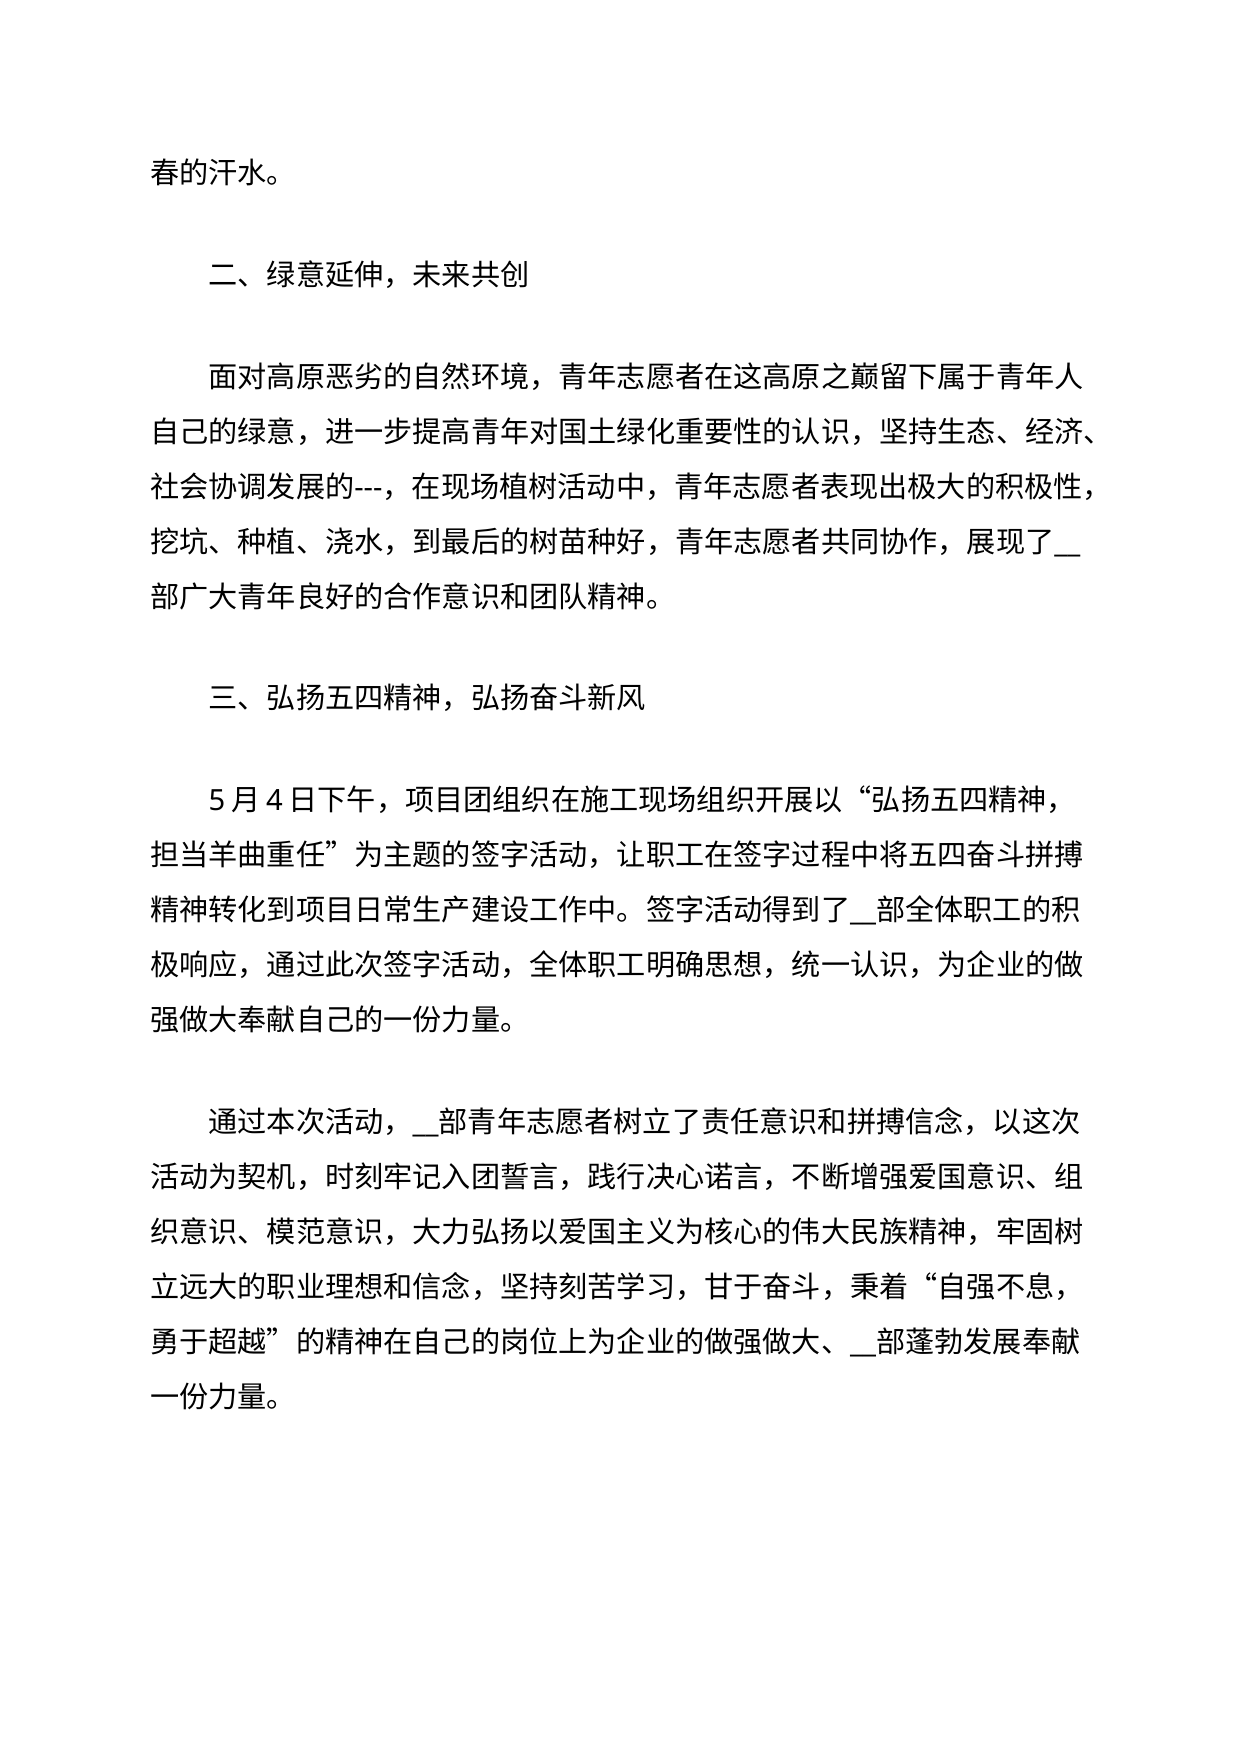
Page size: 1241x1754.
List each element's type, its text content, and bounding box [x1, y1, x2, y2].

text 面对高原恶劣的自然环境，青年志愿者在这高原之巅留下属于青年人自己的绿意，进一步提高青年对国土绿化重要性的认识，坚持生态、经济、社会协调发展的---，在现场植树活动中，青年志愿者表现出极大的积极性，挖坑、种植、浇水，到最后的树苗种好，青年志愿者共同协作，展现了__部广大青年良好的合作意识和团队精神。 [150, 353, 1090, 616]
text 5月4日下午，项目团组织在施工现场组织开展以“弘扬五四精神，担当羊曲重任”为主题的签字活动，让职工在签字过程中将五四奋斗拼搏精神转化到项目日常生产建设工作中。签字活动得到了__部全体职工的积极响应，通过此次签字活动，全体职工明确思想，统一认识，为企业的做强做大奉献自己的一份力量。 [150, 777, 1090, 1039]
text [150, 150, 1090, 192]
text 通过本次活动，__部青年志愿者树立了责任意识和拼搏信念，以这次活动为契机，时刻牢记入团誓言，践行决心诺言，不断增强爱国意识、组织意识、模范意识，大力弘扬以爱国主义为核心的伟大民族精神，牢固树立远大的职业理想和信念，坚持刻苦学习，甘于奋斗，秉着“自强不息，勇于超越”的精神在自己的岗位上为企业的做强做大、__部蓬勃发展奉献一份力量。 [150, 1098, 1090, 1415]
text 三、弘扬五四精神，弘扬奋斗新风 [150, 675, 1090, 717]
text 二、绿意延伸，未来共创 [150, 252, 1090, 294]
